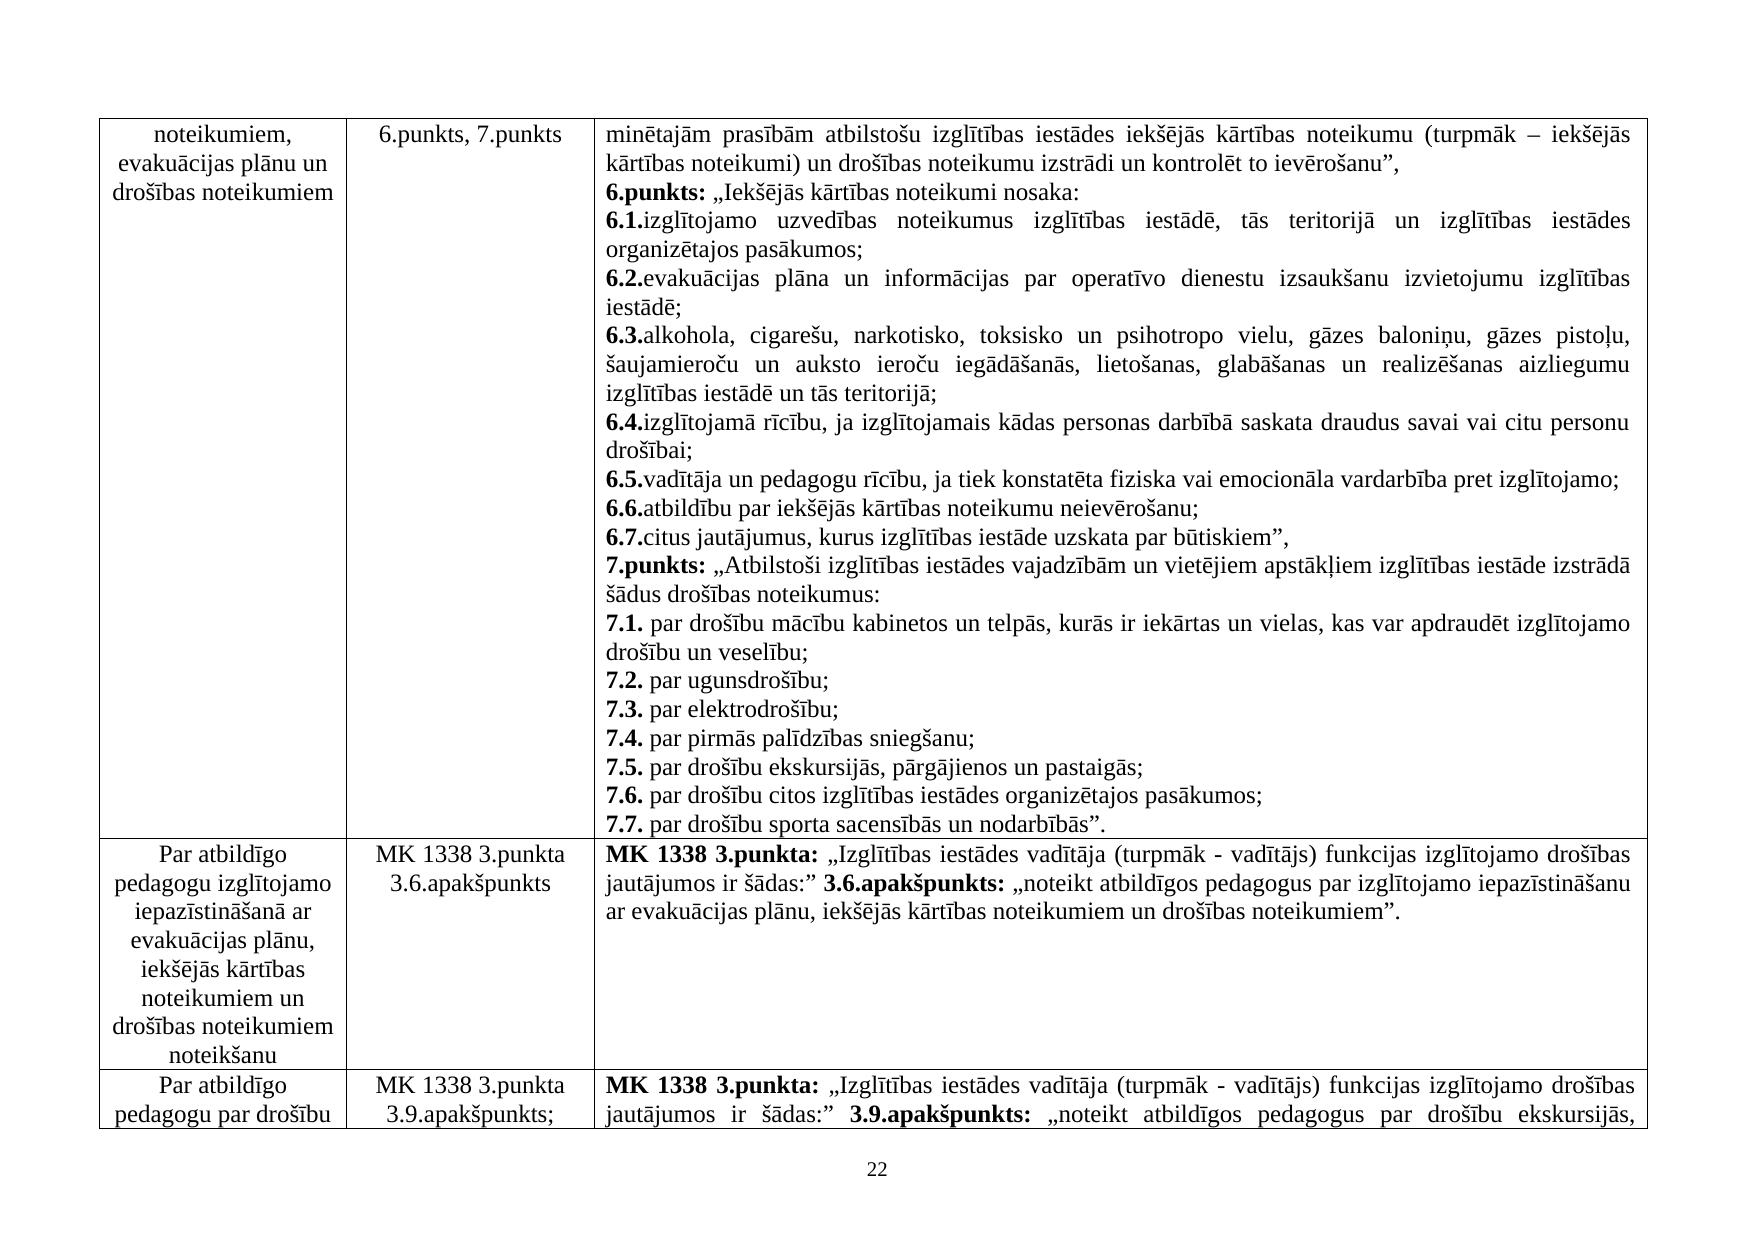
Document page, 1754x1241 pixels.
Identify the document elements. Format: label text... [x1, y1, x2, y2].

table_cell MK 1338 3.punkta: „Izglītības iestādes vadītāja (turpmāk - vadītājs) funkcijas izglītojamo drošības jautājumos ir šādas:” 3.6.apakšpunkts: „noteikt atbildīgos pedagogus par izglītojamo iepazīstināšanu ar evakuācijas plānu, iekšējās kārtības noteikumiem un drošības noteikumiem”. [595, 839, 1647, 1069]
table_cell Par atbildīgo pedagogu izglītojamo iepazīstināšanā ar evakuācijas plānu, iekšējās kārtības noteikumiem un drošības noteikumiem noteikšanu [100, 839, 346, 1069]
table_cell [347, 119, 594, 838]
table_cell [100, 119, 346, 838]
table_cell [100, 1070, 346, 1127]
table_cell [595, 1070, 1647, 1127]
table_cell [347, 1070, 594, 1127]
table_cell MK 1338 3.punkta 3.6.apakšpunkts [347, 839, 594, 1069]
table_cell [595, 119, 1647, 838]
